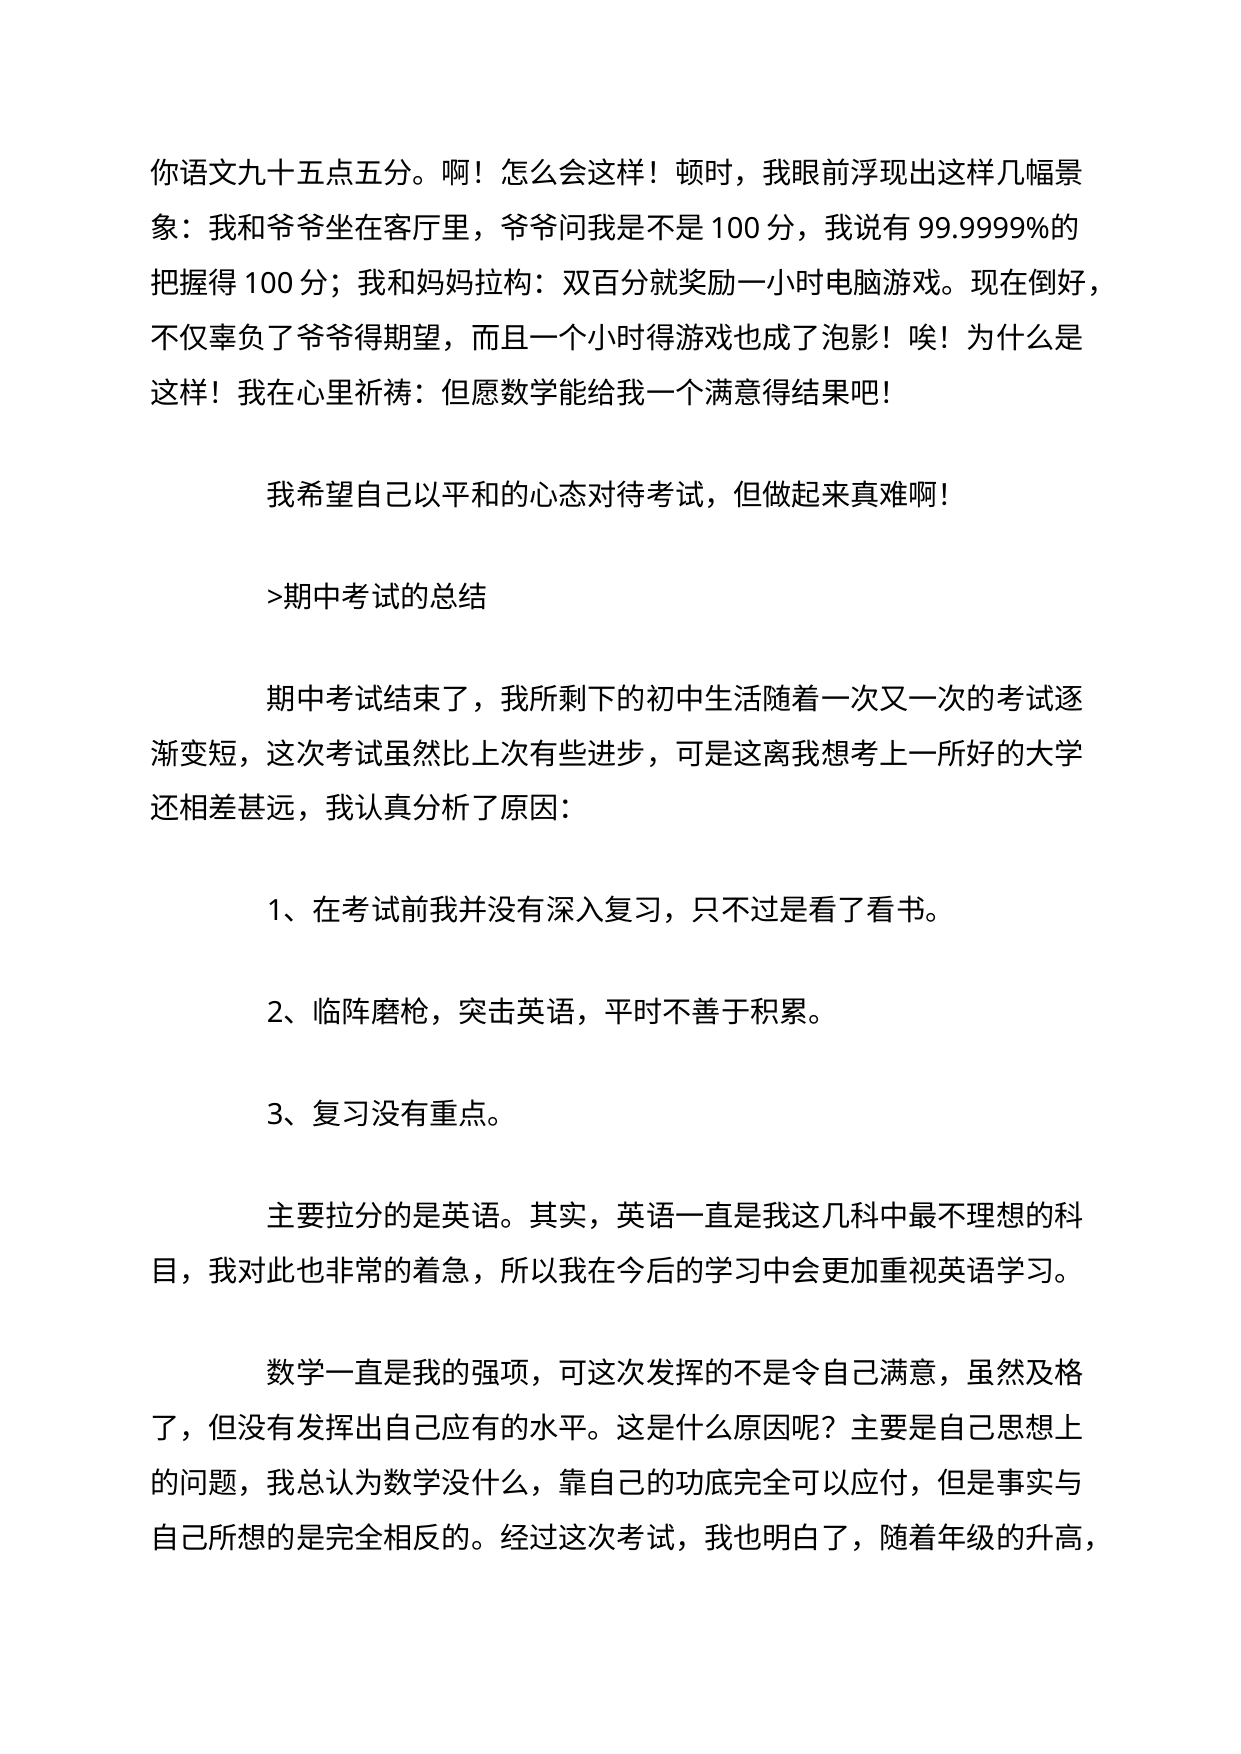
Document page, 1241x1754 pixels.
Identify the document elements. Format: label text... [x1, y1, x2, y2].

text 期中考试结束了，我所剩下的初中生活随着一次又一次的考试逐渐变短，这次考试虽然比上次有些进步，可是这离我想考上一所好的大学还相差甚远，我认真分析了原因： [150, 675, 1090, 827]
text 1、在考试前我并没有深入复习，只不过是看了看书。 [150, 887, 1090, 929]
text 我希望自己以平和的心态对待考试，但做起来真难啊！ [150, 472, 1090, 514]
text >期中考试的总结 [150, 573, 1090, 616]
text 主要拉分的是英语。其实，英语一直是我这几科中最不理想的科目，我对此也非常的着急，所以我在今后的学习中会更加重视英语学习。 [150, 1193, 1090, 1290]
text 2、临阵磨枪，突击英语，平时不善于积累。 [150, 989, 1090, 1031]
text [150, 1349, 1090, 1556]
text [150, 150, 1090, 412]
text 3、复习没有重点。 [150, 1091, 1090, 1133]
